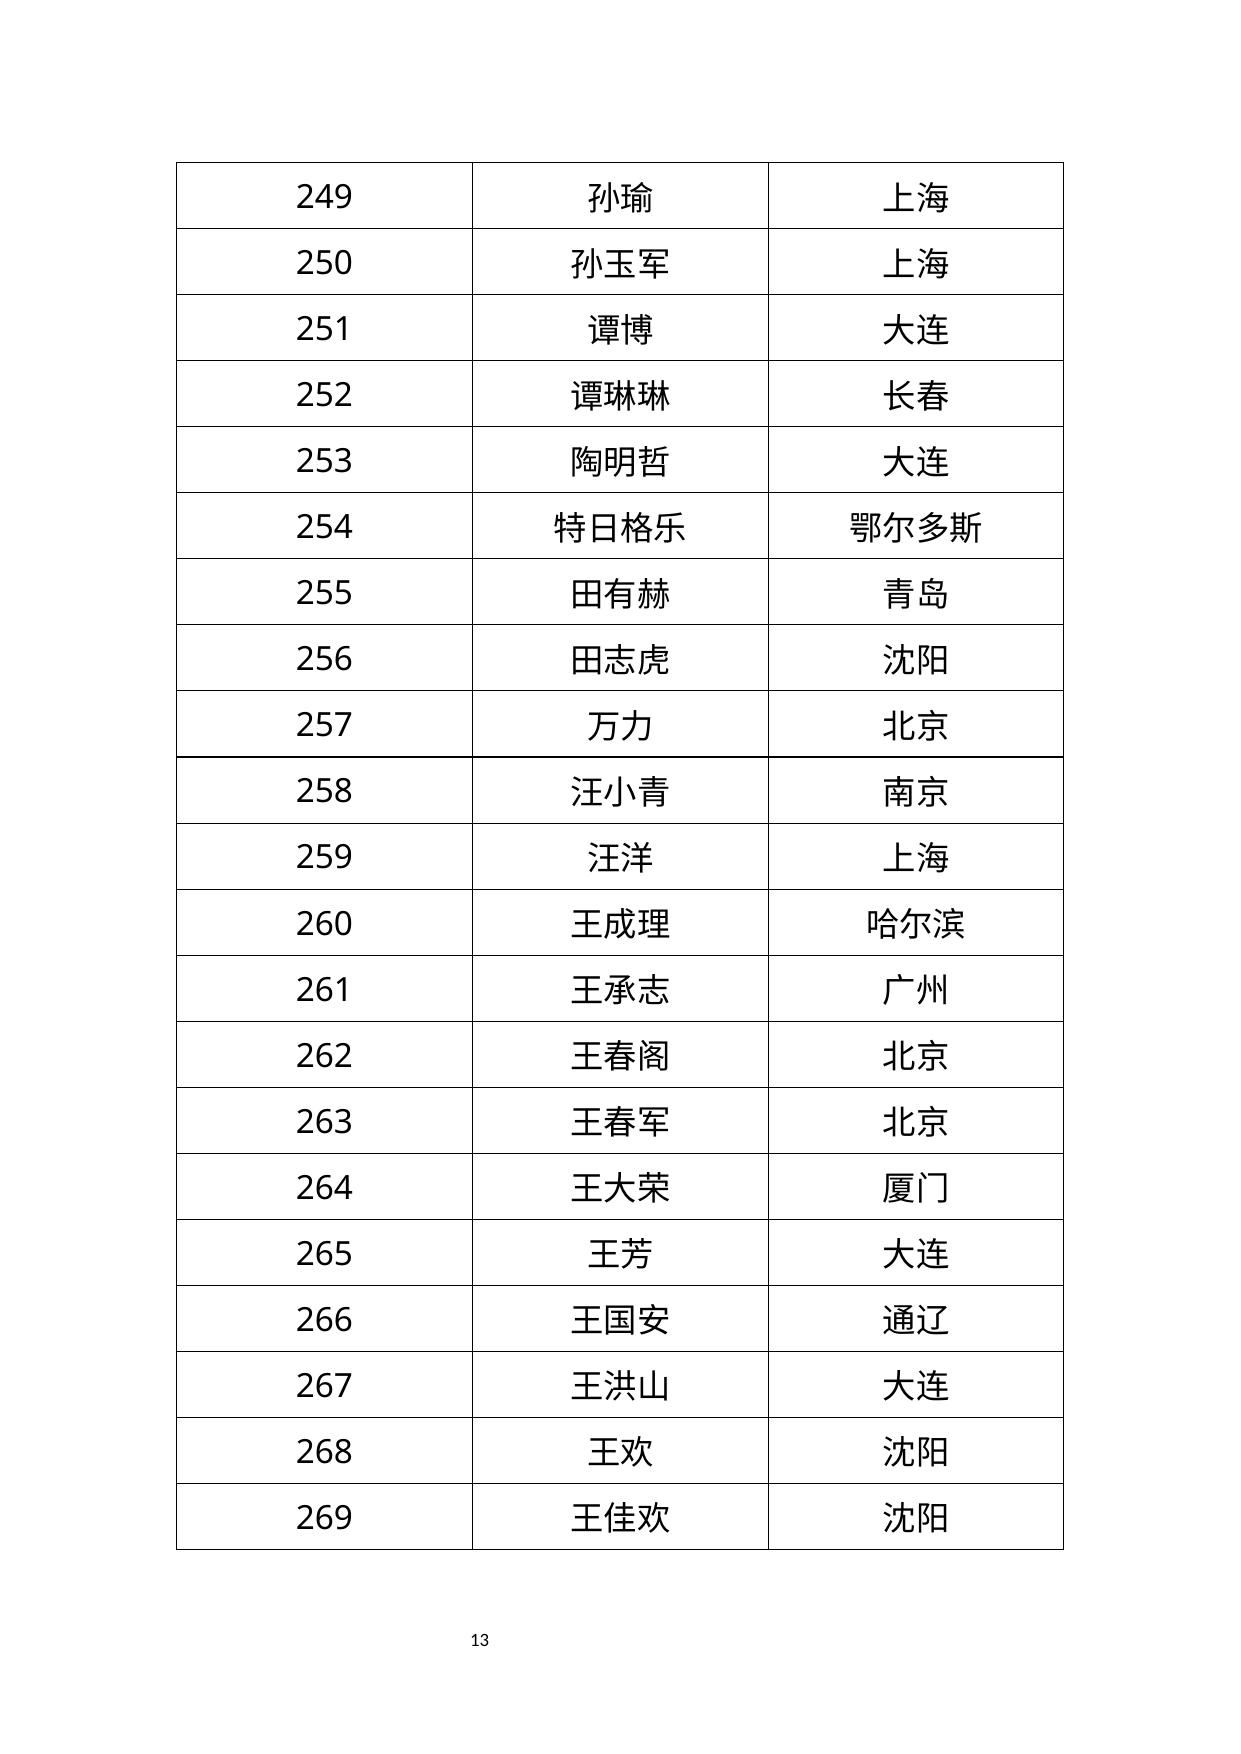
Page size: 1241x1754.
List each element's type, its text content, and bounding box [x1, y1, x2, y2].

table_cell 王春阁 [473, 1022, 768, 1087]
table_cell 259 [177, 824, 472, 888]
table_cell 266 [177, 1286, 472, 1351]
table_cell 王欢 [473, 1418, 768, 1483]
table_cell 263 [177, 1088, 472, 1153]
table_cell 257 [177, 691, 472, 756]
table_cell 上海 [769, 229, 1063, 294]
table_cell 261 [177, 956, 472, 1021]
table_cell 254 [177, 493, 472, 558]
table_cell 特日格乐 [473, 493, 768, 558]
table_cell 北京 [769, 691, 1063, 756]
table_cell 沈阳 [769, 625, 1063, 690]
table_cell 谭博 [473, 295, 768, 360]
table_cell 田志虎 [473, 625, 768, 690]
table_cell 267 [177, 1352, 472, 1417]
table_cell 252 [177, 361, 472, 426]
table_cell 南京 [769, 758, 1063, 822]
table_cell 262 [177, 1022, 472, 1087]
table_cell 青岛 [769, 559, 1063, 624]
table_cell 王成理 [473, 890, 768, 954]
table_cell 王大荣 [473, 1154, 768, 1219]
table_cell 厦门 [769, 1154, 1063, 1219]
table_cell 269 [177, 1484, 472, 1549]
table_cell 北京 [769, 1022, 1063, 1087]
table_cell 谭琳琳 [473, 361, 768, 426]
table_cell 广州 [769, 956, 1063, 1021]
table_cell 大连 [769, 1352, 1063, 1417]
table_cell 通辽 [769, 1286, 1063, 1351]
table_cell 沈阳 [769, 1418, 1063, 1483]
table_cell 256 [177, 625, 472, 690]
table_cell 孙瑜 [473, 163, 768, 228]
table_cell 265 [177, 1220, 472, 1285]
table_cell 王芳 [473, 1220, 768, 1285]
table_cell 253 [177, 427, 472, 492]
table_cell 251 [177, 295, 472, 360]
table_cell 大连 [769, 295, 1063, 360]
table_cell 王国安 [473, 1286, 768, 1351]
table_cell 王承志 [473, 956, 768, 1021]
table_cell 大连 [769, 427, 1063, 492]
table_cell 258 [177, 758, 472, 822]
table_cell 大连 [769, 1220, 1063, 1285]
table_cell 上海 [769, 163, 1063, 228]
table_cell 鄂尔多斯 [769, 493, 1063, 558]
table_cell 田有赫 [473, 559, 768, 624]
table_cell 万力 [473, 691, 768, 756]
table_cell 北京 [769, 1088, 1063, 1153]
table_cell 汪洋 [473, 824, 768, 888]
table_cell 王佳欢 [473, 1484, 768, 1549]
table_cell 汪小青 [473, 758, 768, 822]
table_cell 255 [177, 559, 472, 624]
table_cell 长春 [769, 361, 1063, 426]
table_cell 王洪山 [473, 1352, 768, 1417]
table_cell 王春军 [473, 1088, 768, 1153]
table_cell 上海 [769, 824, 1063, 888]
table_cell 249 [177, 163, 472, 228]
table_cell 250 [177, 229, 472, 294]
table_cell 260 [177, 890, 472, 954]
table_cell 陶明哲 [473, 427, 768, 492]
table_cell 哈尔滨 [769, 890, 1063, 954]
table_cell 264 [177, 1154, 472, 1219]
table_cell 沈阳 [769, 1484, 1063, 1549]
table_cell 268 [177, 1418, 472, 1483]
table_cell 孙玉军 [473, 229, 768, 294]
